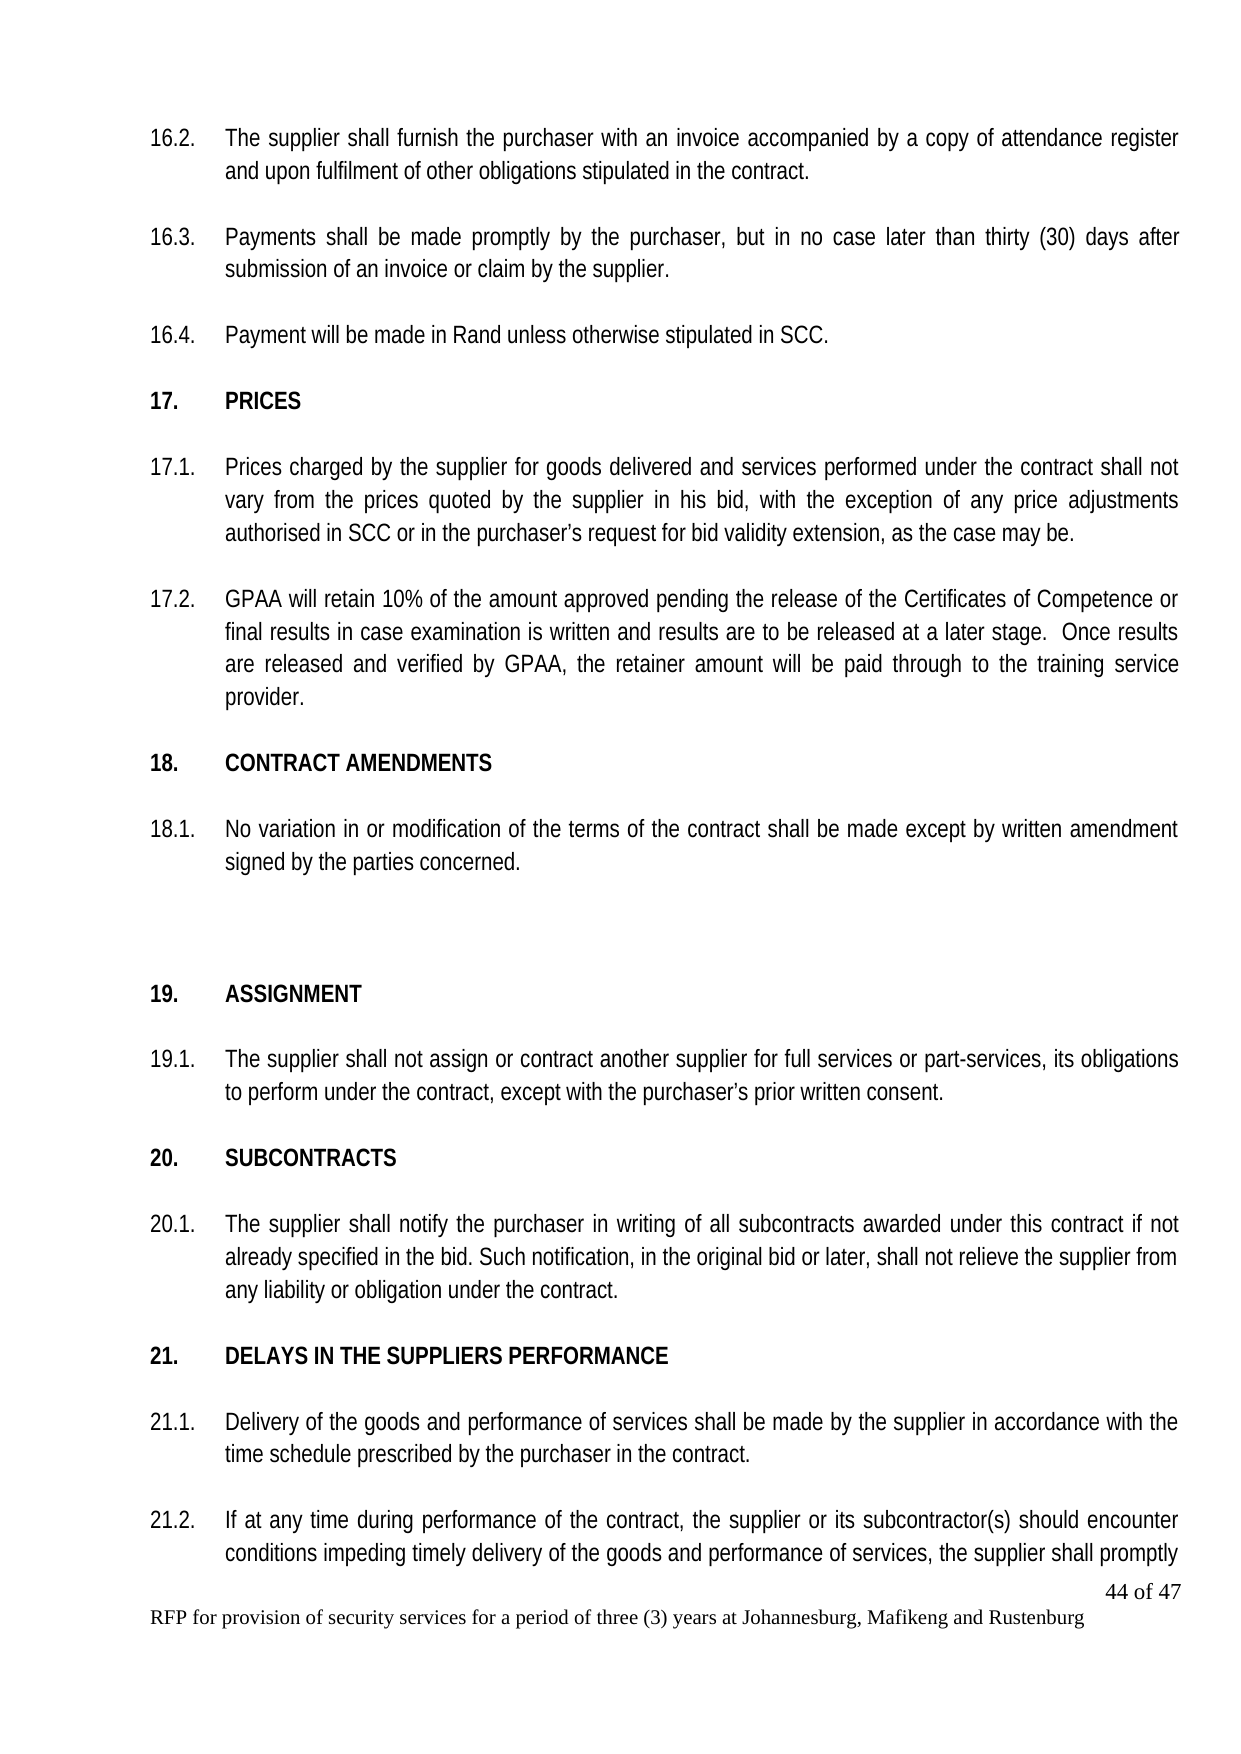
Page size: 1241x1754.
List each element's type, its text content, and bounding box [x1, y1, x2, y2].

text 18.1. No variation in or modification of the terms of the contract shall be made except by written amendment signed by the parties concerned. [150, 814, 1181, 876]
text 21. DELAYS IN THE SUPPLIERS PERFORMANCE [150, 1341, 1181, 1369]
text 16.3. Payments shall be made promptly by the purchaser, but in no case later than thirty (30) days after submission of an invoice or claim by the supplier. [150, 221, 1181, 283]
text 18. CONTRACT AMENDMENTS [150, 748, 1181, 777]
text 21.1. Delivery of the goods and performance of services shall be made by the supplier in accordance with the time schedule prescribed by the purchaser in the contract. [150, 1406, 1181, 1468]
text 19.1. The supplier shall not assign or contract another supplier for full services or part-services, its obligations to perform under the contract, except with the purchaser’s prior written consent. [150, 1044, 1181, 1106]
text 17.2. GPAA will retain 10% of the amount approved pending the release of the Certificates of Competence or final results in case examination is written and results are to be released at a later stage. Once results are released and verified by GPAA, the retainer amount will be paid through to the training service provider. [150, 583, 1181, 711]
text 20. SUBCONTRACTS [150, 1143, 1181, 1172]
text 16.2. The supplier shall furnish the purchaser with an invoice accompanied by a copy of attendance register and upon fulfilment of other obligations stipulated in the contract. [150, 123, 1181, 184]
text 20.1. The supplier shall notify the purchaser in writing of all subcontracts awarded under this contract if not already specified in the bid. Such notification, in the original bid or later, shall not relieve the supplier from any liability or obligation under the contract. [150, 1209, 1181, 1303]
text 17. PRICES [150, 386, 1181, 415]
text 16.4. Payment will be made in Rand unless otherwise stipulated in SCC. [150, 320, 1181, 349]
text 19. ASSIGNMENT [150, 978, 1181, 1007]
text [150, 1505, 1181, 1567]
text 17.1. Prices charged by the supplier for goods delivered and services performed under the contract shall not vary from the prices quoted by the supplier in his bid, with the exception of any price adjustments authorised in SCC or in the purchaser’s request for bid validity extension, as the case may be. [150, 452, 1181, 546]
